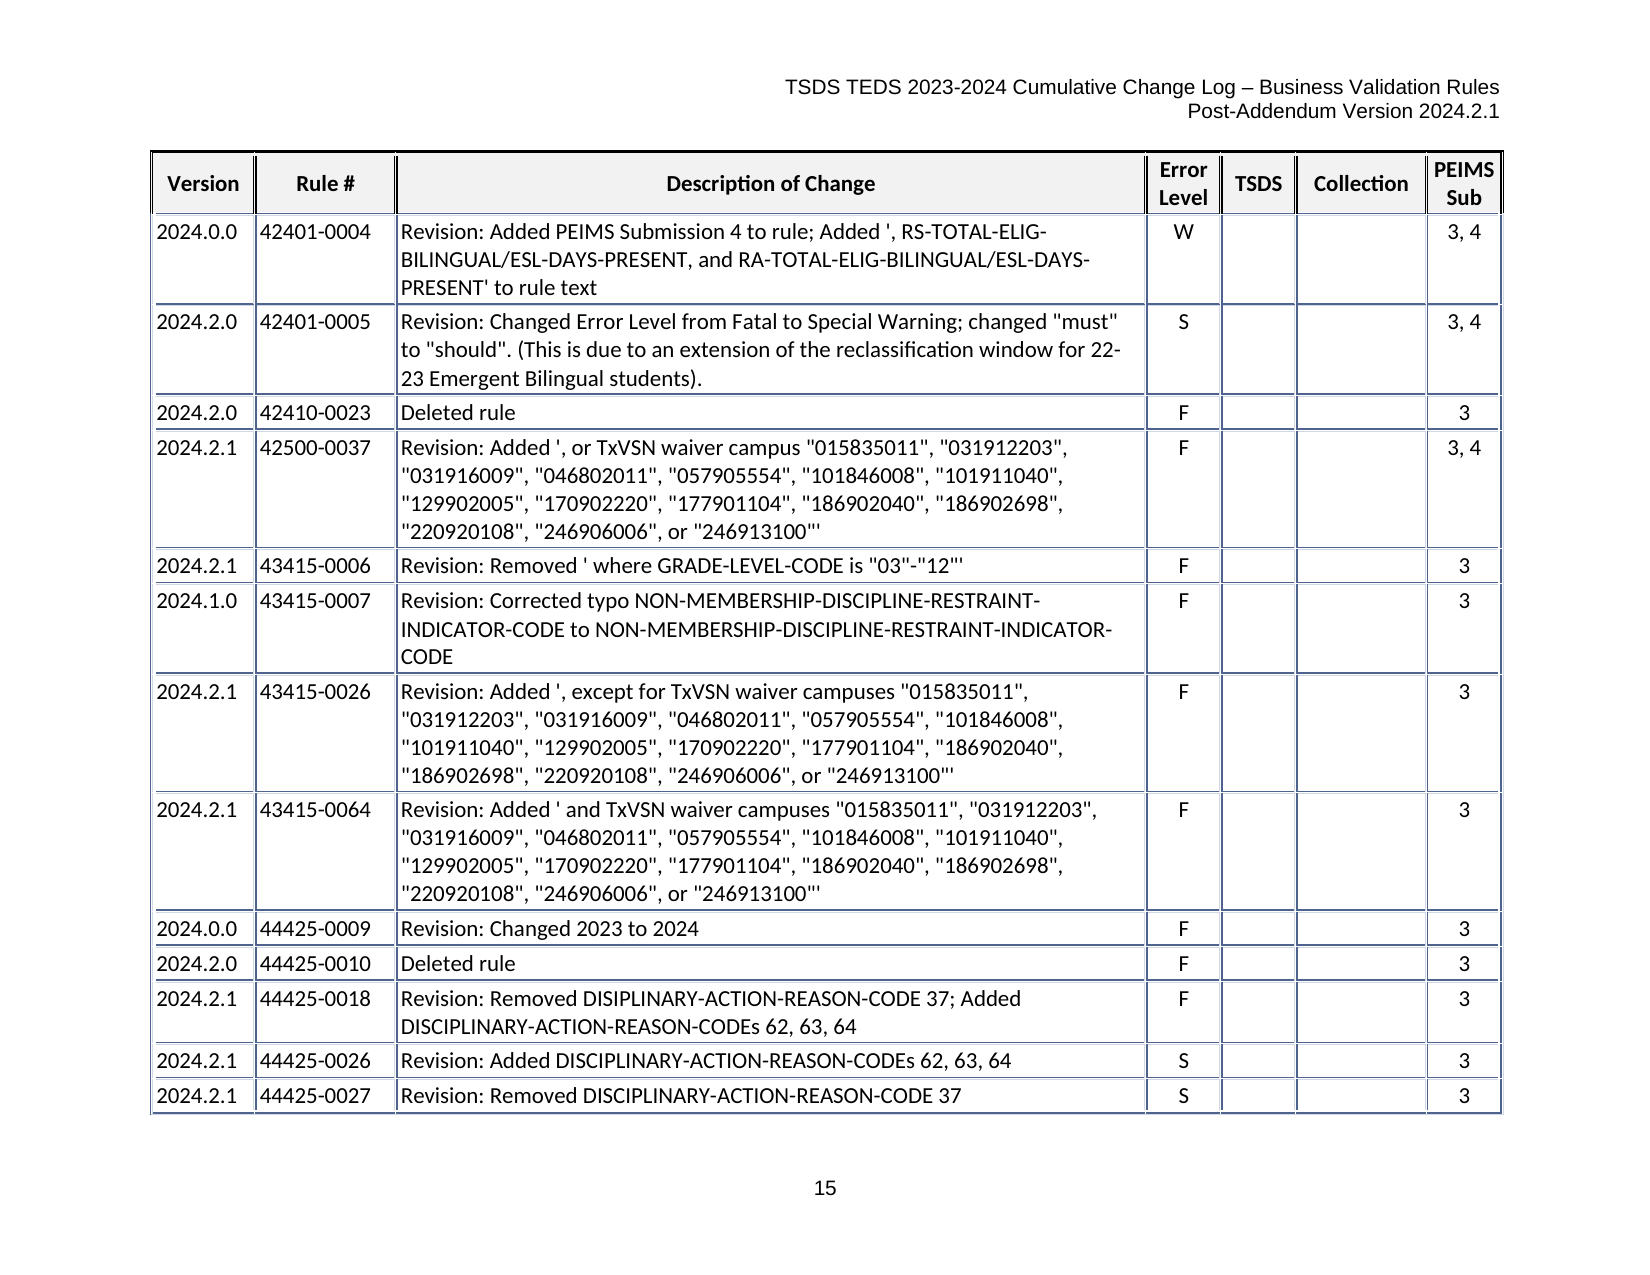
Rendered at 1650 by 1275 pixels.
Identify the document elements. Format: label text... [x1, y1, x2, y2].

table_cell [1223, 676, 1294, 791]
table_cell W [1148, 216, 1219, 303]
table_cell Deleted rule [398, 397, 1144, 428]
table_cell 2024.2.1 [151, 1077, 255, 1112]
table_cell F [1148, 913, 1219, 944]
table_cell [396, 1077, 1146, 1112]
table_cell 2024.2.1 [151, 791, 255, 909]
table_cell Revision: Changed 2023 to 2024 [398, 913, 1144, 944]
table_cell 3 [1428, 909, 1501, 944]
table_cell 3 [1426, 1077, 1502, 1112]
table_cell 43415-0026 [257, 676, 394, 791]
table_header Error Level [1146, 152, 1221, 212]
table_cell Revision: Added ', or TxVSN waiver campus "015835011", "031912203", "031916009", "046802011", "057905554", "101846008", "101911040", "129902005", "170902220", "177901104", "186902040", "186902698", "220920108", "246906006", or "246913100"' [398, 432, 1144, 547]
table_cell [1221, 1077, 1296, 1112]
table_cell 2024.1.0 [151, 582, 255, 672]
table_cell F [1148, 794, 1219, 909]
table_cell [1298, 432, 1425, 547]
table_cell 44425-0018 [257, 983, 394, 1042]
table_cell 2024.2.1 [153, 979, 253, 1042]
table_cell [1298, 216, 1425, 303]
table_cell 3 [1428, 672, 1501, 791]
table_cell 42410-0023 [257, 397, 394, 428]
table_cell 42500-0037 [257, 432, 394, 547]
table_cell 2024.2.0 [153, 393, 253, 428]
table_cell Deleted rule [398, 948, 1144, 979]
table_cell [1296, 1080, 1426, 1112]
table_cell Revision: Removed DISIPLINARY-ACTION-REASON-CODE 37; Added DISCIPLINARY-ACTION-REASON-CODEs 62, 63, 64 [398, 983, 1144, 1042]
table_cell 3 [1426, 1042, 1502, 1077]
table_cell 3, 4 [1428, 213, 1501, 303]
table_cell 2024.2.0 [153, 944, 253, 979]
table_cell [1298, 983, 1425, 1042]
table_cell S [1146, 1077, 1221, 1112]
table_cell 2024.2.1 [153, 428, 253, 547]
table_cell F [1148, 585, 1219, 672]
table_cell Revision: Removed ' where GRADE-LEVEL-CODE is "03"-"12"' [398, 550, 1144, 582]
table_cell [1298, 794, 1425, 909]
table_cell S [1148, 306, 1219, 393]
table_cell F [1148, 676, 1219, 791]
table_cell [1298, 306, 1425, 393]
table_cell [1298, 397, 1425, 428]
table_cell Revision: Added PEIMS Submission 4 to rule; Added ', RS-TOTAL-ELIG-BILINGUAL/ESL-DAYS-PRESENT, and RA-TOTAL-ELIG-BILINGUAL/ESL-DAYS-PRESENT' to rule text [398, 216, 1144, 303]
table_header Description of Change [396, 152, 1146, 212]
table_header Version [153, 152, 255, 212]
table_cell Revision: Added DISCIPLINARY-ACTION-REASON-CODEs 62, 63, 64 [398, 1045, 1144, 1077]
table_cell F [1148, 983, 1219, 1042]
table_cell F [1148, 432, 1219, 547]
table_cell Revision: Changed Error Level from Fatal to Special Warning; changed "must" to "should". (This is due to an extension of the reclassification window for 22-23 Emergent Bilingual students). [398, 306, 1144, 393]
table_cell [1223, 397, 1294, 428]
table_cell [1223, 216, 1294, 303]
table_cell 42401-0004 [257, 216, 394, 303]
table_cell [1298, 585, 1425, 672]
table_cell 3 [1426, 582, 1502, 672]
table_cell 2024.0.0 [153, 909, 253, 944]
table_cell 44425-0027 [255, 1077, 396, 1112]
table_header Collection [1296, 153, 1426, 212]
table_cell 3 [1428, 393, 1501, 428]
table_cell [1298, 913, 1425, 944]
table_cell 43415-0006 [257, 550, 394, 582]
table_cell 2024.2.1 [151, 1042, 255, 1077]
table_cell 2024.2.0 [151, 303, 253, 393]
table_cell Revision: Corrected typo NON-MEMBERSHIP-DISCIPLINE-RESTRAINT-INDICATOR-CODE to NON-MEMBERSHIP-DISCIPLINE-RESTRAINT-INDICATOR-CODE [398, 585, 1144, 672]
table_cell 2024.2.1 [151, 547, 255, 582]
table_cell 2024.0.0 [153, 213, 253, 303]
table_cell Revision: Added ', except for TxVSN waiver campuses "015835011", "031912203", "031916009", "046802011", "057905554", "101846008", "101911040", "129902005", "170902220", "177901104", "186902040", "186902698", "220920108", "246906006", or "246913100"' [398, 676, 1144, 791]
table_cell [1298, 948, 1425, 979]
table_cell [1298, 550, 1425, 582]
table_cell F [1148, 948, 1219, 979]
table_cell 42401-0005 [257, 306, 394, 393]
table_cell 3 [1428, 944, 1501, 979]
table_cell S [1148, 1045, 1219, 1077]
table_cell [1223, 948, 1294, 979]
table_cell F [1148, 397, 1219, 428]
table_cell [1223, 913, 1294, 944]
table_cell [1223, 983, 1294, 1042]
table_cell [1223, 306, 1294, 393]
table_cell 44425-0026 [257, 1045, 394, 1077]
table_cell Revision: Added ' and TxVSN waiver campuses "015835011", "031912203", "031916009", "046802011", "057905554", "101846008", "101911040", "129902005", "170902220", "177901104", "186902040", "186902698", "220920108", "246906006", or "246913100"' [398, 794, 1144, 909]
table_cell [1298, 1045, 1425, 1077]
table_cell 3 [1426, 547, 1502, 582]
table_cell [1223, 432, 1294, 547]
table_header PEIMS Sub [1426, 153, 1500, 212]
table_cell [1223, 585, 1294, 672]
table_cell 3, 4 [1428, 428, 1501, 547]
table_header TSDS [1221, 152, 1296, 212]
table_cell 3 [1426, 791, 1502, 909]
table_cell 43415-0064 [257, 794, 394, 909]
table_cell [1223, 550, 1294, 582]
table_cell 44425-0010 [257, 948, 394, 979]
table_cell [1223, 794, 1294, 909]
table_cell 2024.2.1 [153, 672, 253, 791]
table_header Rule # [255, 152, 396, 212]
table_cell 3, 4 [1428, 303, 1502, 393]
table_cell [1298, 676, 1425, 791]
table_cell 44425-0009 [257, 913, 394, 944]
table_cell 3 [1428, 979, 1501, 1042]
table_cell [1223, 1045, 1294, 1077]
table_cell F [1148, 550, 1219, 582]
table_cell 43415-0007 [257, 585, 394, 672]
